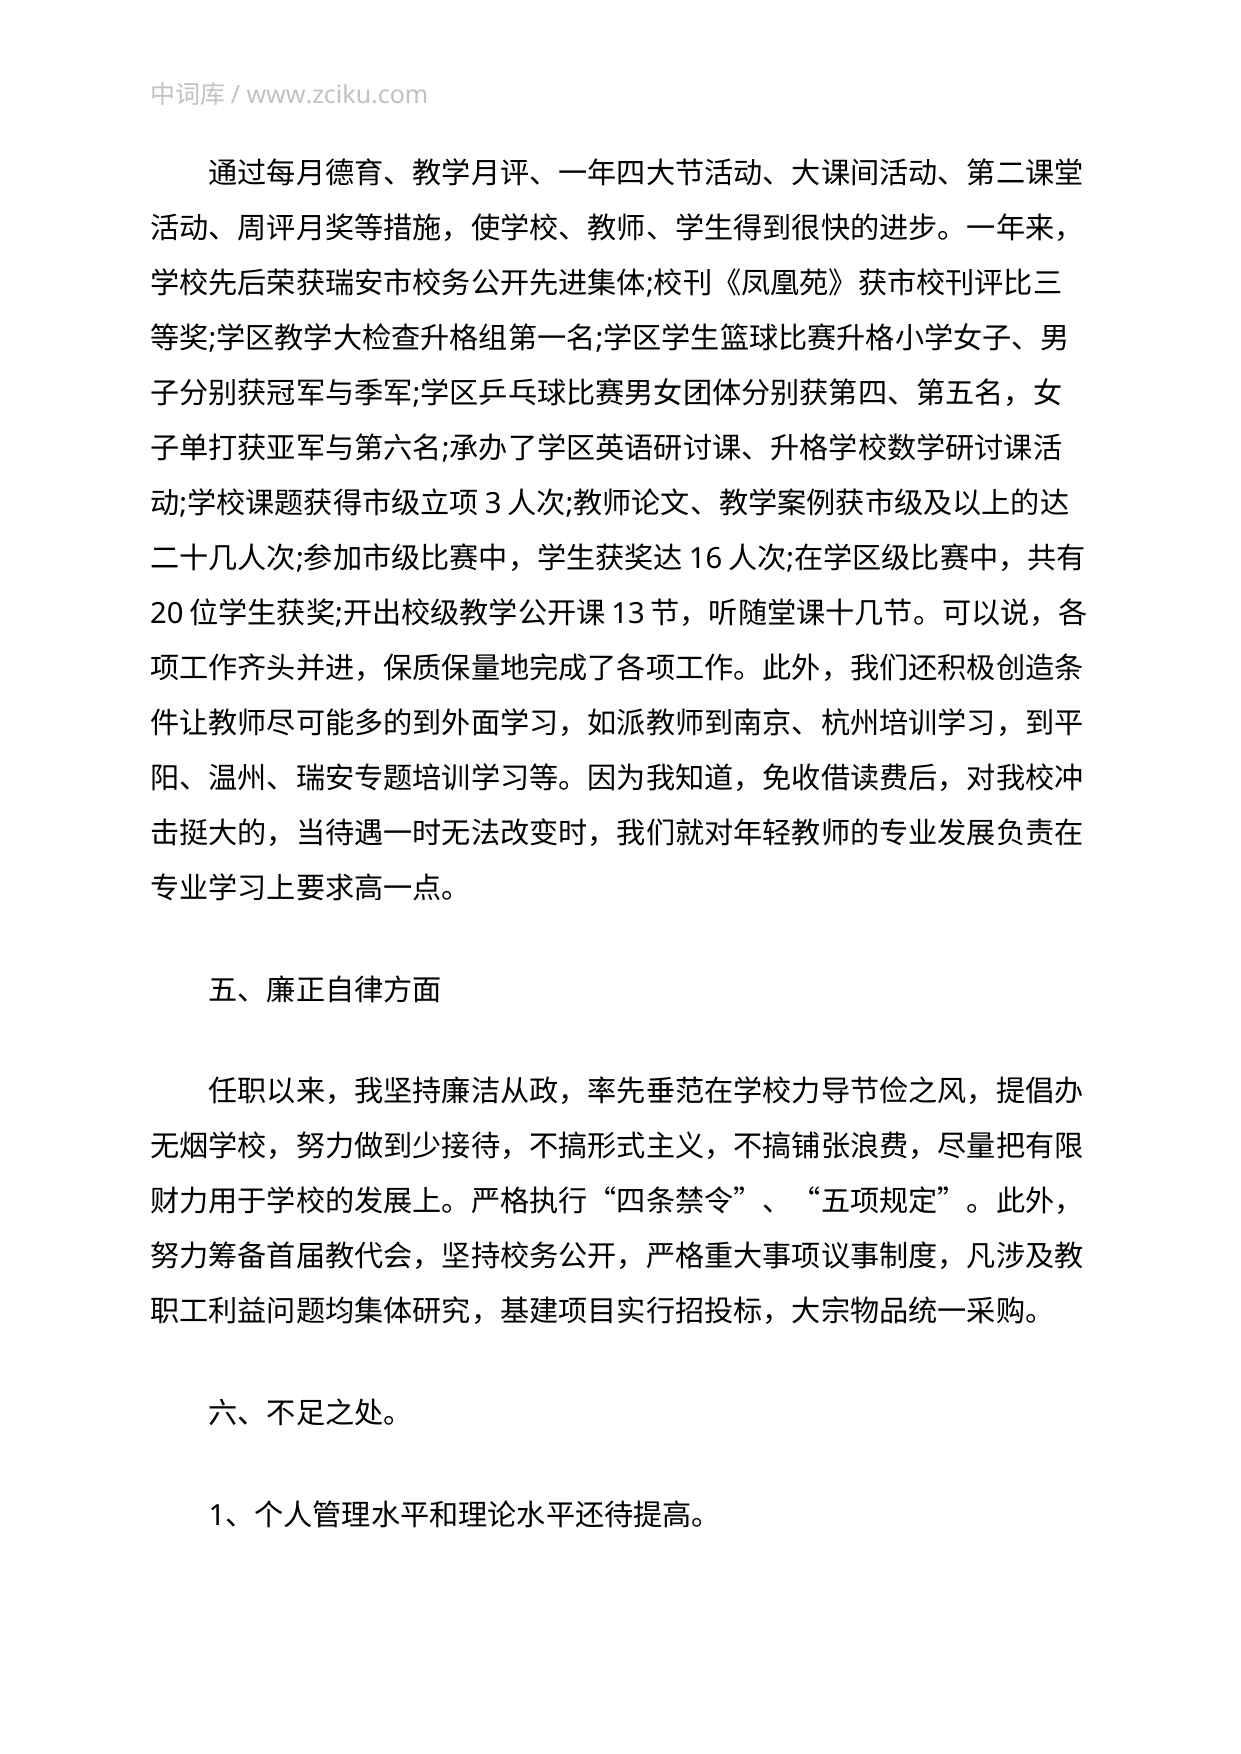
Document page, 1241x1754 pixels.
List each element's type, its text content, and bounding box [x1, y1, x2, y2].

text 五、廉正自律方面 [150, 966, 1090, 1008]
text 通过每月德育、教学月评、一年四大节活动、大课间活动、第二课堂活动、周评月奖等措施，使学校、教师、学生得到很快的进步。一年来，学校先后荣获瑞安市校务公开先进集体;校刊《凤凰苑》获市校刊评比三等奖;学区教学大检查升格组第一名;学区学生篮球比赛升格小学女子、男子分别获冠军与季军;学区乒乓球比赛男女团体分别获第四、第五名，女子单打获亚军与第六名;承办了学区英语研讨课、升格学校数学研讨课活动;学校课题获得市级立项3人次;教师论文、教学案例获市级及以上的达二十几人次;参加市级比赛中，学生获奖达16人次;在学区级比赛中，共有20位学生获奖;开出校级教学公开课13节，听随堂课十几节。可以说，各项工作齐头并进，保质保量地完成了各项工作。此外，我们还积极创造条件让教师尽可能多的到外面学习，如派教师到南京、杭州培训学习，到平阳、温州、瑞安专题培训学习等。因为我知道，免收借读费后，对我校冲击挺大的，当待遇一时无法改变时，我们就对年轻教师的专业发展负责在专业学习上要求高一点。 [150, 150, 1090, 907]
text 任职以来，我坚持廉洁从政，率先垂范在学校力导节俭之风，提倡办无烟学校，努力做到少接待，不搞形式主义，不搞铺张浪费，尽量把有限财力用于学校的发展上。严格执行“四条禁令”、“五项规定”。此外，努力筹备首届教代会，坚持校务公开，严格重大事项议事制度，凡涉及教职工利益问题均集体研究，基建项目实行招投标，大宗物品统一采购。 [150, 1068, 1090, 1330]
text 1、个人管理水平和理论水平还待提高。 [150, 1491, 1090, 1533]
text 六、不足之处。 [150, 1389, 1090, 1432]
